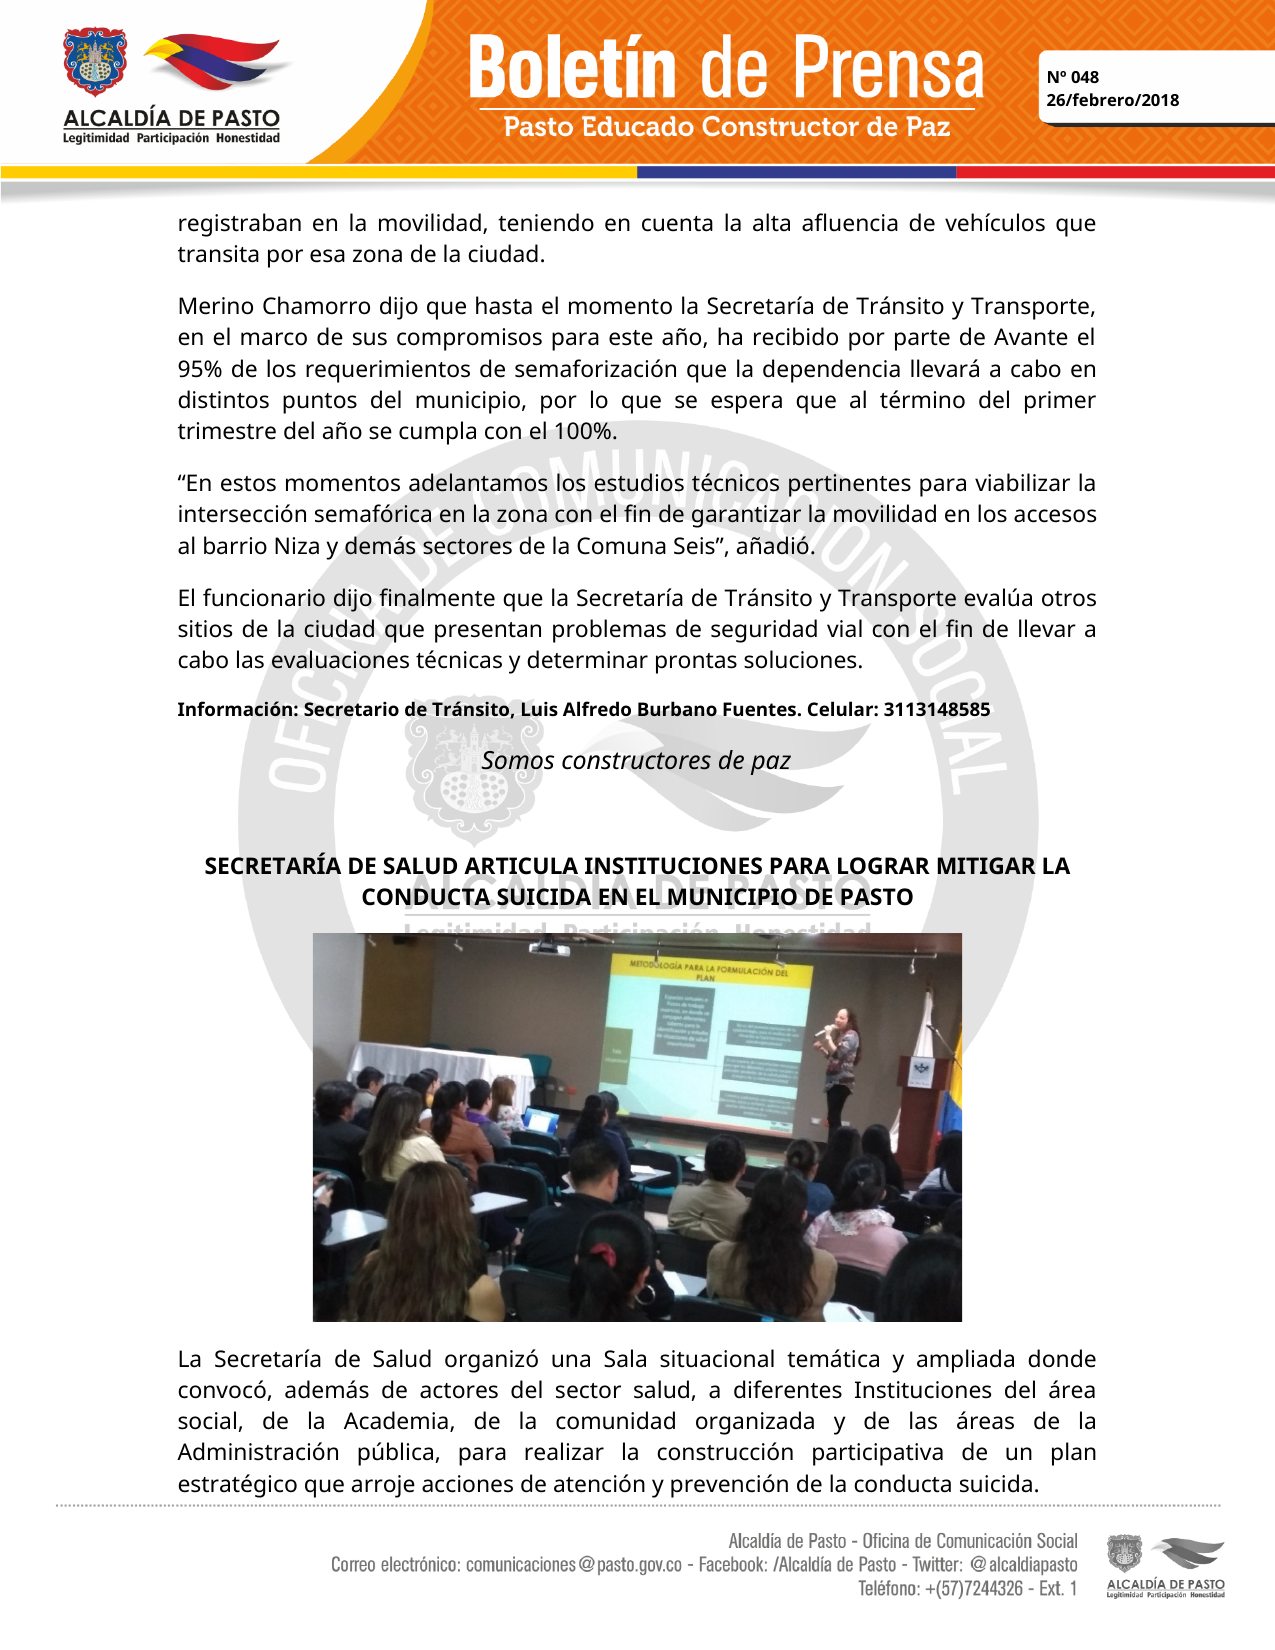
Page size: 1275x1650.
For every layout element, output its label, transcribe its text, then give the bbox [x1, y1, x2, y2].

text “En estos momentos adelantamos los estudios técnicos pertinentes para viabilizar la intersección semafórica en la zona con el fin de garantizar la movilidad en los accesos al barrio Niza y demás sectores de la Comuna Seis”, añadió. [177, 467, 1098, 561]
text Merino Chamorro dijo que hasta el momento la Secretaría de Tránsito y Transporte, en el marco de sus compromisos para este año, ha recibido por parte de Avante el 95% de los requerimientos de semaforización que la dependencia llevará a cabo en distintos puntos del municipio, por lo que se espera que al término del primer trimestre del año se cumpla con el 100%. [177, 290, 1098, 446]
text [177, 207, 1098, 269]
picture [0, 0, 1275, 1645]
text El funcionario dijo finalmente que la Secretaría de Tránsito y Transporte evalúa otros sitios de la ciudad que presentan problemas de seguridad vial con el fin de llevar a cabo las evaluaciones técnicas y determinar prontas soluciones. [177, 582, 1098, 676]
text Información: Secretario de Tránsito, Luis Alfredo Burbano Fuentes. Celular: 3113148585 [177, 696, 1098, 722]
text Somos constructores de paz [177, 743, 1098, 777]
text La Secretaría de Salud organizó una Sala situacional temática y ampliada donde convocó, además de actores del sector salud, a diferentes Instituciones del área social, de la Academia, de la comunidad organizada y de las áreas de la Administración pública, para realizar la construcción participativa de un plan estratégico que arroje acciones de atención y prevención de la conducta suicida. [177, 1342, 1098, 1499]
text SECRETARÍA DE SALUD ARTICULA INSTITUCIONES PARA LOGRAR MITIGAR LA CONDUCTA SUICIDA EN EL MUNICIPIO DE PASTO [177, 850, 1098, 912]
